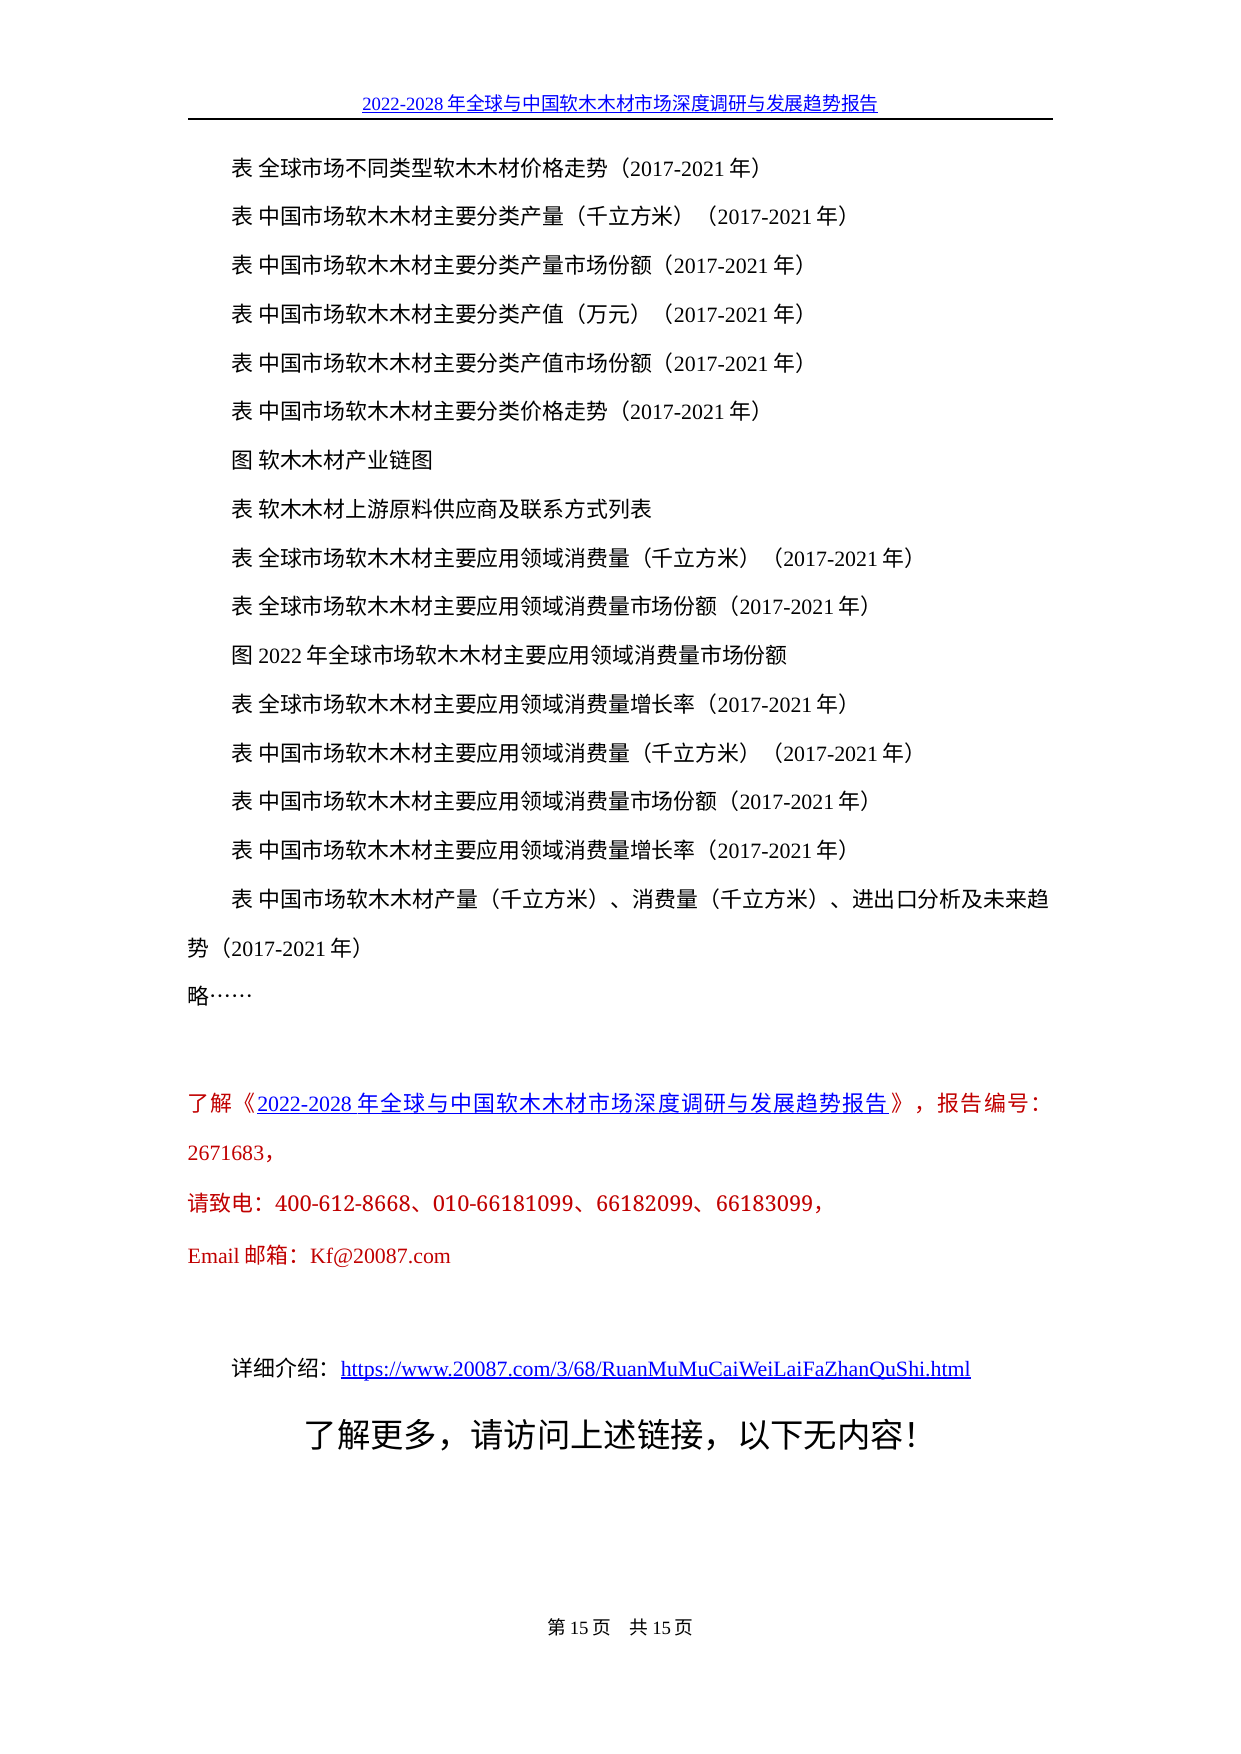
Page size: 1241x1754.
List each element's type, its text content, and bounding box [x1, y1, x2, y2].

text 请致电：400-612-8668、010-66181099、66182099、66183099， [187, 1186, 1053, 1218]
text 了解《2022-2028年全球与中国软木木材市场深度调研与发展趋势报告》，报告编号：2671683， [187, 1085, 1053, 1167]
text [187, 150, 1053, 1011]
text 详细介绍：https://www.20087.com/3/68/RuanMuMuCaiWeiLaiFaZhanQuShi.html [187, 1350, 1053, 1383]
text Email邮箱：Kf@20087.com [187, 1237, 1053, 1270]
title 了解更多，请访问上述链接，以下无内容！ [187, 1400, 1053, 1465]
